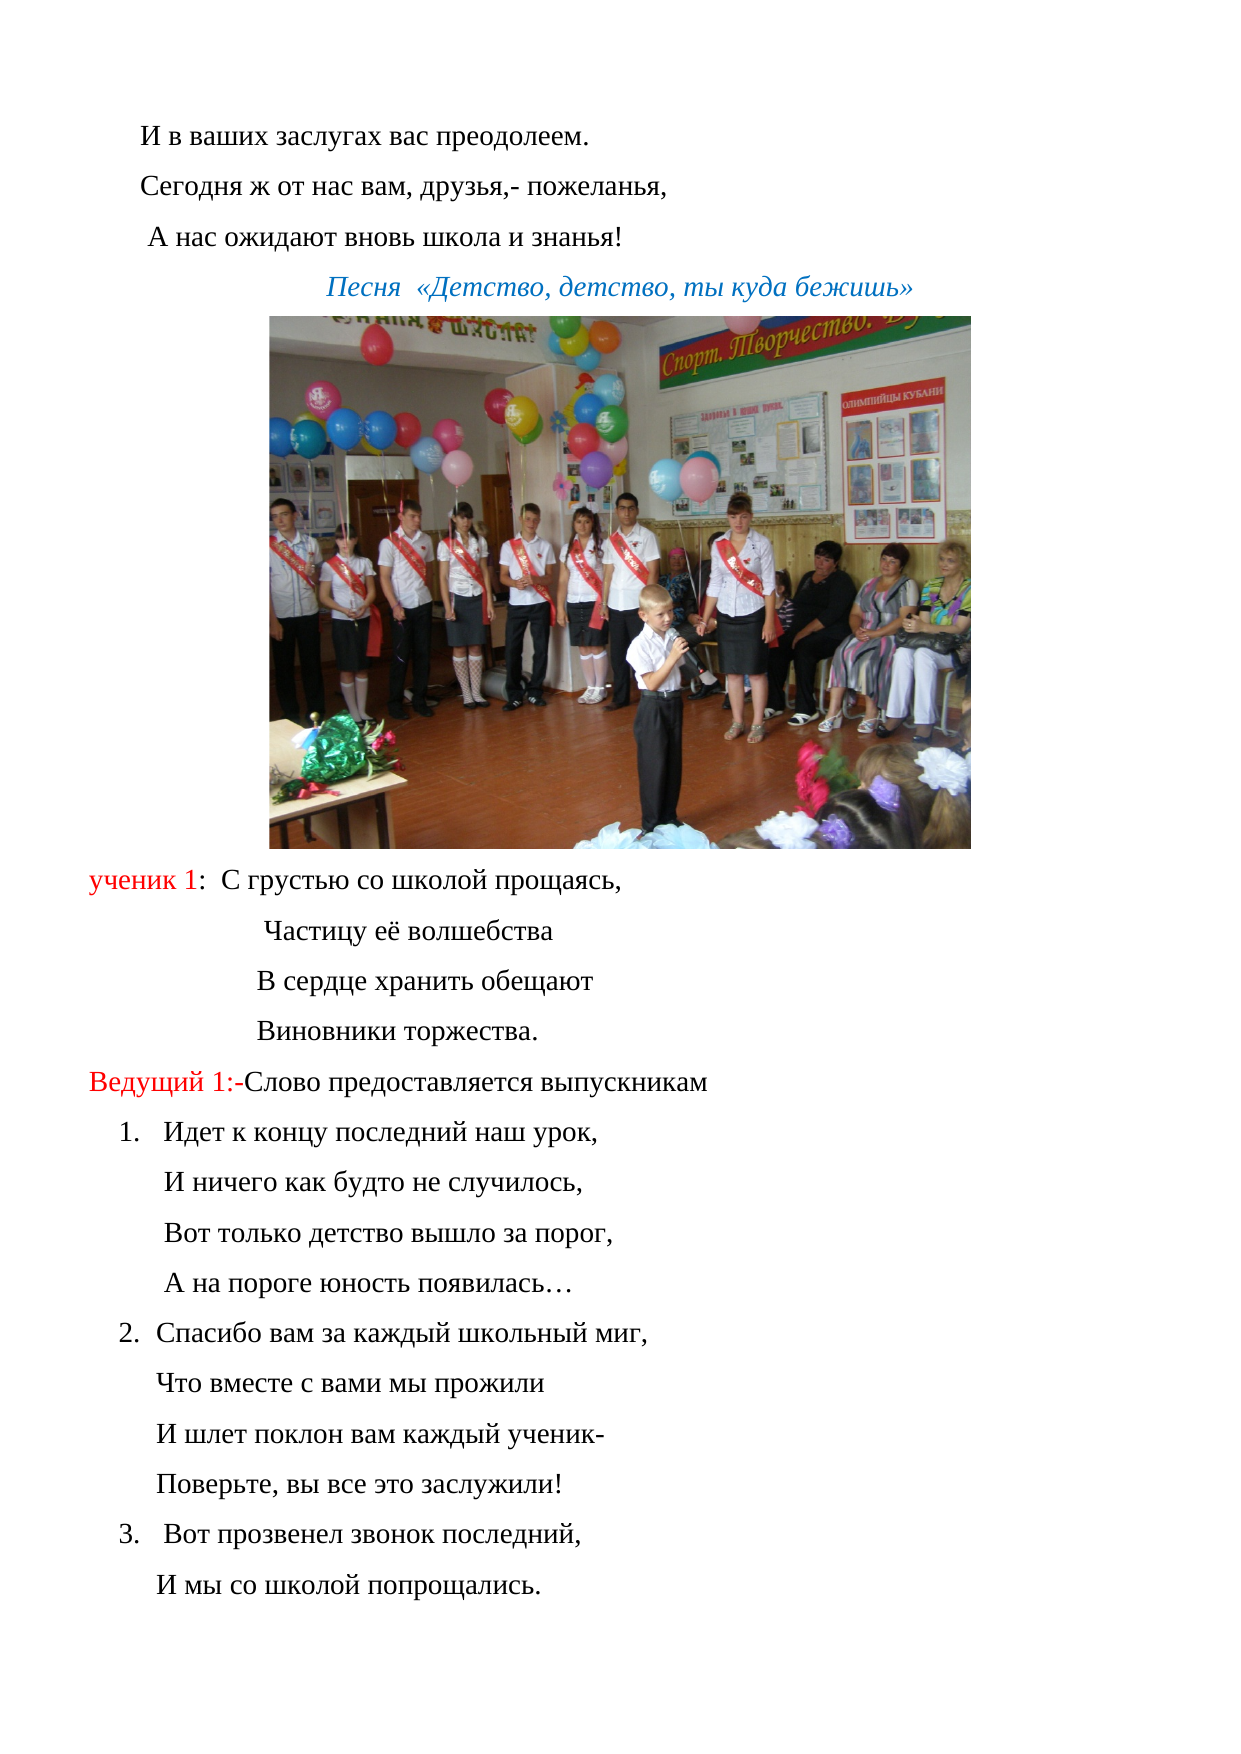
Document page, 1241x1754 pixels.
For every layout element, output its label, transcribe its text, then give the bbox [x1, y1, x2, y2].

list Идет к концу последний наш урок, [118, 1114, 1152, 1148]
picture [269, 316, 971, 849]
list Поверьте, вы все это заслужили! [156, 1466, 1152, 1500]
text В сердце хранить обещают [89, 963, 1152, 997]
list Что вместе с вами мы прожили [156, 1366, 1152, 1399]
text Частицу её волшебства [89, 913, 1152, 946]
list Спасибо вам за каждый школьный миг, [118, 1315, 1152, 1349]
list Вот прозвенел звонок последний, [118, 1517, 1152, 1550]
list Вот только детство вышло за порог, [164, 1215, 1152, 1248]
text ученик 1: С грустью со школой прощаясь, [89, 862, 1152, 896]
list И ничего как будто не случилось, [164, 1164, 1152, 1198]
text Сегодня ж от нас вам, друзья,- пожеланья, [89, 168, 1152, 202]
list А на пороге юность появилась… [164, 1265, 1152, 1298]
text А нас ожидают вновь школа и знанья! [89, 219, 1152, 252]
text И в ваших заслугах вас преодолеем. [89, 118, 1152, 152]
text Виновники торжества. [89, 1013, 1152, 1047]
list И шлет поклон вам каждый ученик- [156, 1416, 1152, 1449]
list И мы со школой попрощались. [156, 1567, 1152, 1600]
text Ведущий 1:-Слово предоставляется выпускникам [89, 1064, 1152, 1097]
